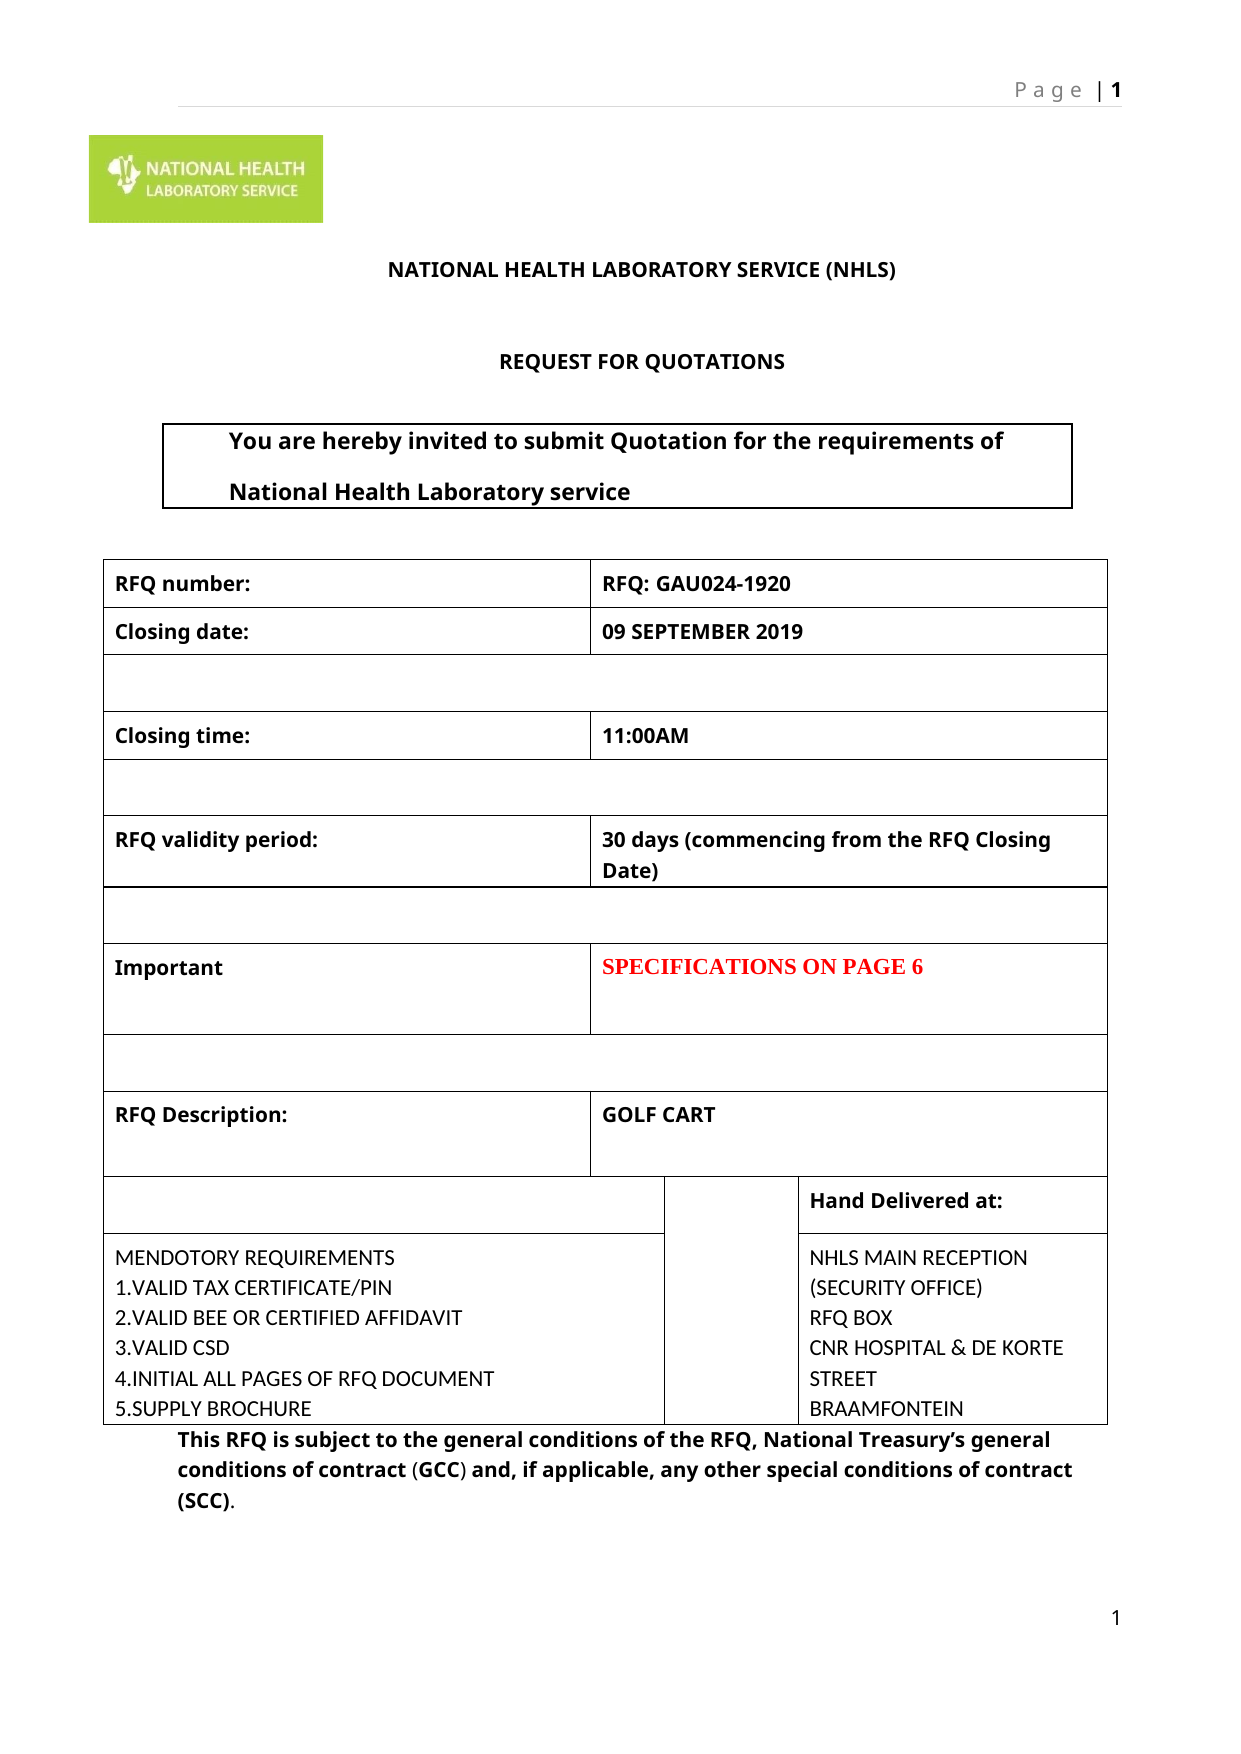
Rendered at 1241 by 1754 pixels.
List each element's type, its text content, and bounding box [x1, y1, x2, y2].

table_cell [104, 760, 591, 815]
table_cell 30 days (commencing from the RFQ Closing Date) [591, 816, 1107, 886]
table_cell [591, 1035, 1107, 1091]
picture [88, 135, 324, 223]
table_cell [104, 655, 591, 711]
table_cell [104, 888, 591, 943]
table_cell NHLS MAIN RECEPTION (SECURITY OFFICE) RFQ BOX CNR HOSPITAL & DE KORTE STREET BRAAMFONTEIN [799, 1234, 1107, 1424]
text You are hereby invited to submit Quotation for the requirements of National Health Laboratory service [164, 425, 1071, 507]
table_cell [591, 1177, 664, 1233]
table_cell [591, 655, 1107, 711]
subtitle REQUEST FOR QUOTATIONS [162, 347, 1122, 376]
table_cell [591, 888, 1107, 943]
text NATIONAL HEALTH LABORATORY SERVICE (NHLS) [162, 255, 1122, 284]
table_cell [665, 1177, 798, 1424]
table_cell Hand Delivered at: [799, 1177, 1107, 1233]
table_cell SPECIFICATIONS ON PAGE 6 [591, 944, 1107, 1034]
table_cell Closing date: [104, 608, 590, 654]
table_cell [591, 1234, 664, 1424]
table_header RFQ number: [104, 560, 590, 607]
table_cell [104, 1177, 591, 1233]
table_cell [104, 1035, 591, 1091]
table_cell 09 SEPTEMBER 2019 [591, 608, 1107, 654]
table_cell 11:00AM [591, 712, 1107, 758]
table_cell [591, 760, 1107, 815]
table_cell GOLF CART [591, 1092, 1107, 1176]
table_cell RFQ Description: [104, 1092, 590, 1176]
text This RFQ is subject to the general conditions of the RFQ, National Treasury’s general conditions of contract (GCC) and, if applicable, any other special conditions of contract (SCC). [177, 1425, 1122, 1514]
table_cell MENDOTORY REQUIREMENTS 1.VALID TAX CERTIFICATE/PIN 2.VALID BEE OR CERTIFIED AFFIDAVIT 3.VALID CSD 4.INITIAL ALL PAGES OF RFQ DOCUMENT 5.SUPPLY BROCHURE [104, 1234, 591, 1424]
table_header RFQ: GAU024-1920 [591, 560, 1107, 607]
table_cell Closing time: [104, 712, 590, 758]
table_cell Important [104, 944, 590, 1034]
table_cell RFQ validity period: [104, 816, 590, 886]
